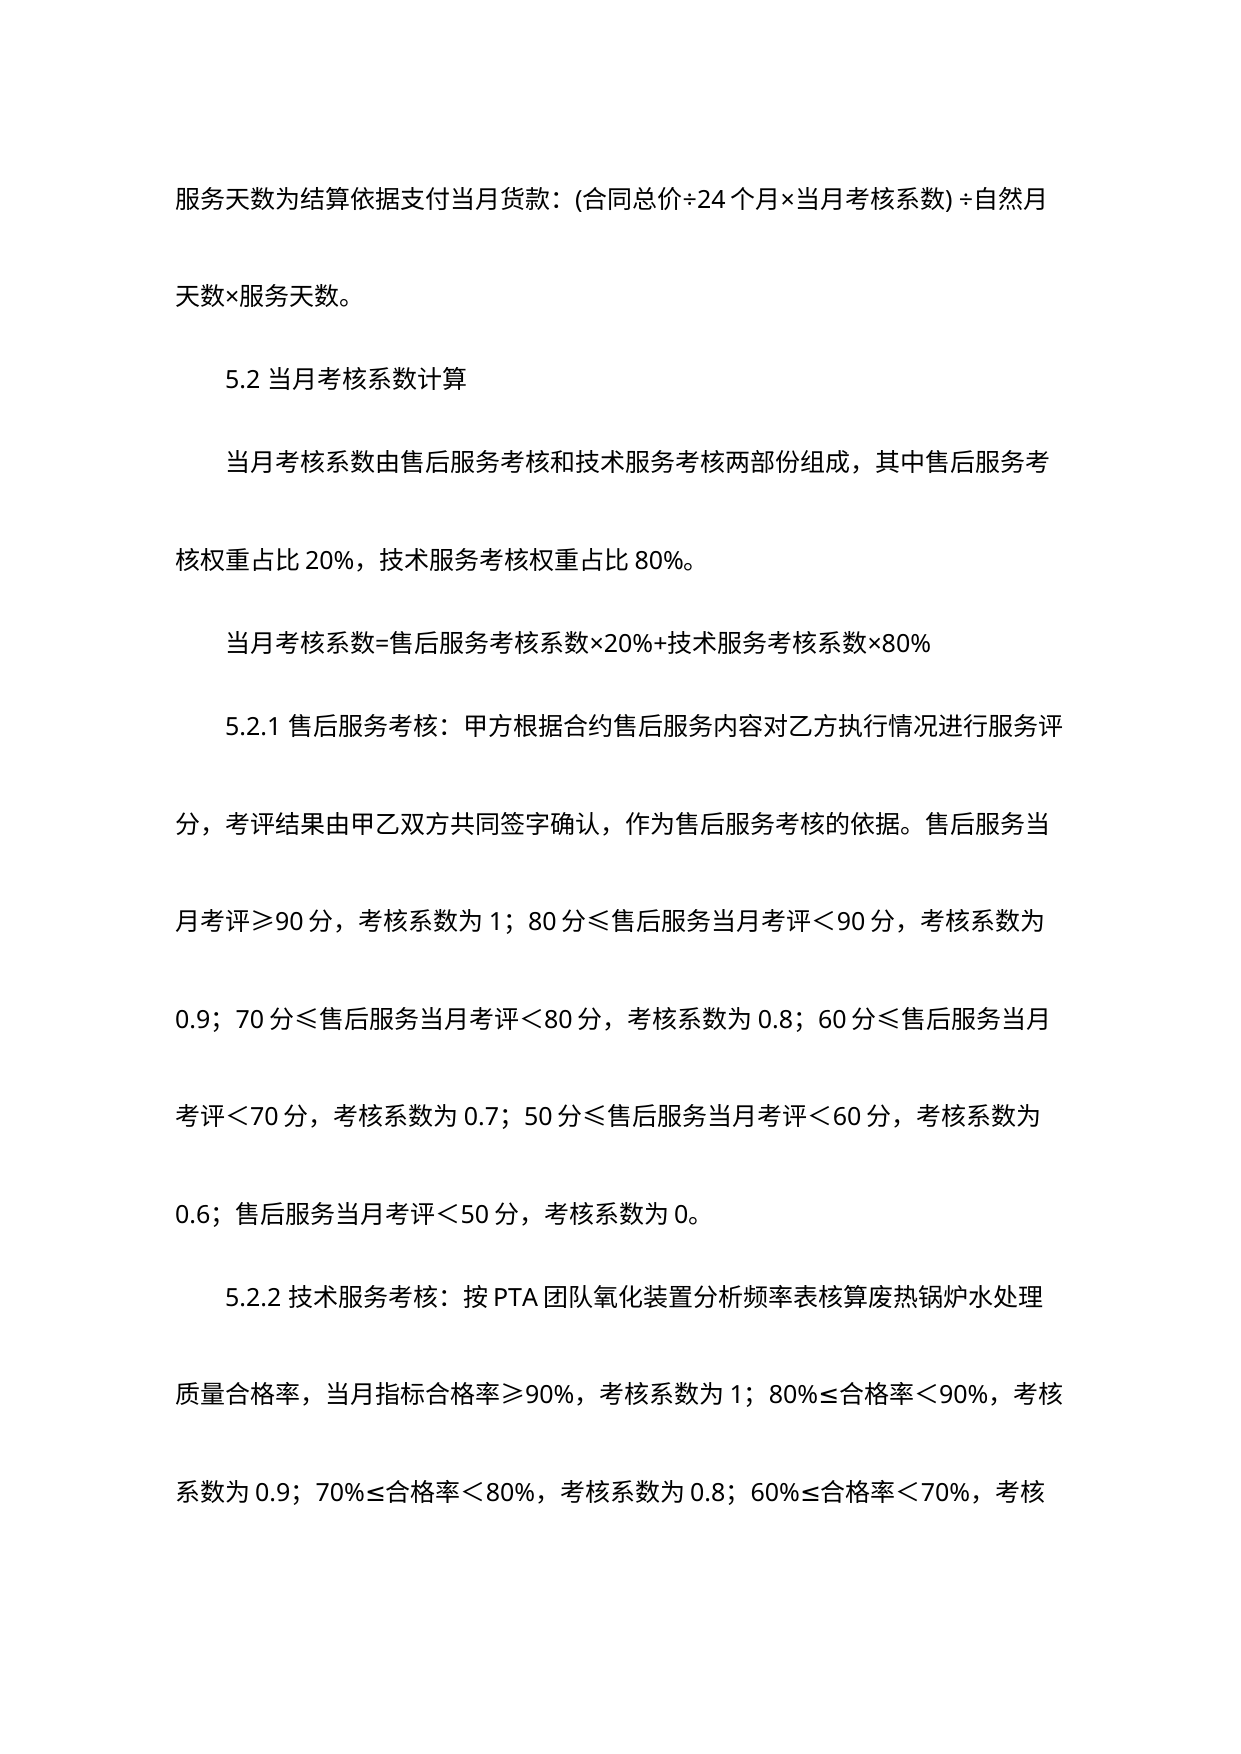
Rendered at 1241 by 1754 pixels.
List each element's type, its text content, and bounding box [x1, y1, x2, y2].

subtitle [175, 1263, 1065, 1523]
text 当月考核系数=售后服务考核系数×20%+技术服务考核系数×80% [175, 609, 1065, 674]
subtitle 5.2.1 售后服务考核：甲方根据合约售后服务内容对乙方执行情况进行服务评分，考评结果由甲乙双方共同签字确认，作为售后服务考核的依据。售后服务当月考评≥90分，考核系数为1；80分≤售后服务当月考评＜90分，考核系数为0.9；70分≤售后服务当月考评＜80分，考核系数为0.8；60分≤售后服务当月考评＜70分，考核系数为0.7；50分≤售后服务当月考评＜60分，考核系数为0.6；售后服务当月考评＜50分，考核系数为0。 [175, 692, 1065, 1245]
subtitle 5.2 当月考核系数计算 [175, 345, 1065, 410]
subtitle 当月考核系数由售后服务考核和技术服务考核两部份组成，其中售后服务考核权重占比20%，技术服务考核权重占比80%。 [175, 428, 1065, 591]
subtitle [175, 165, 1065, 327]
